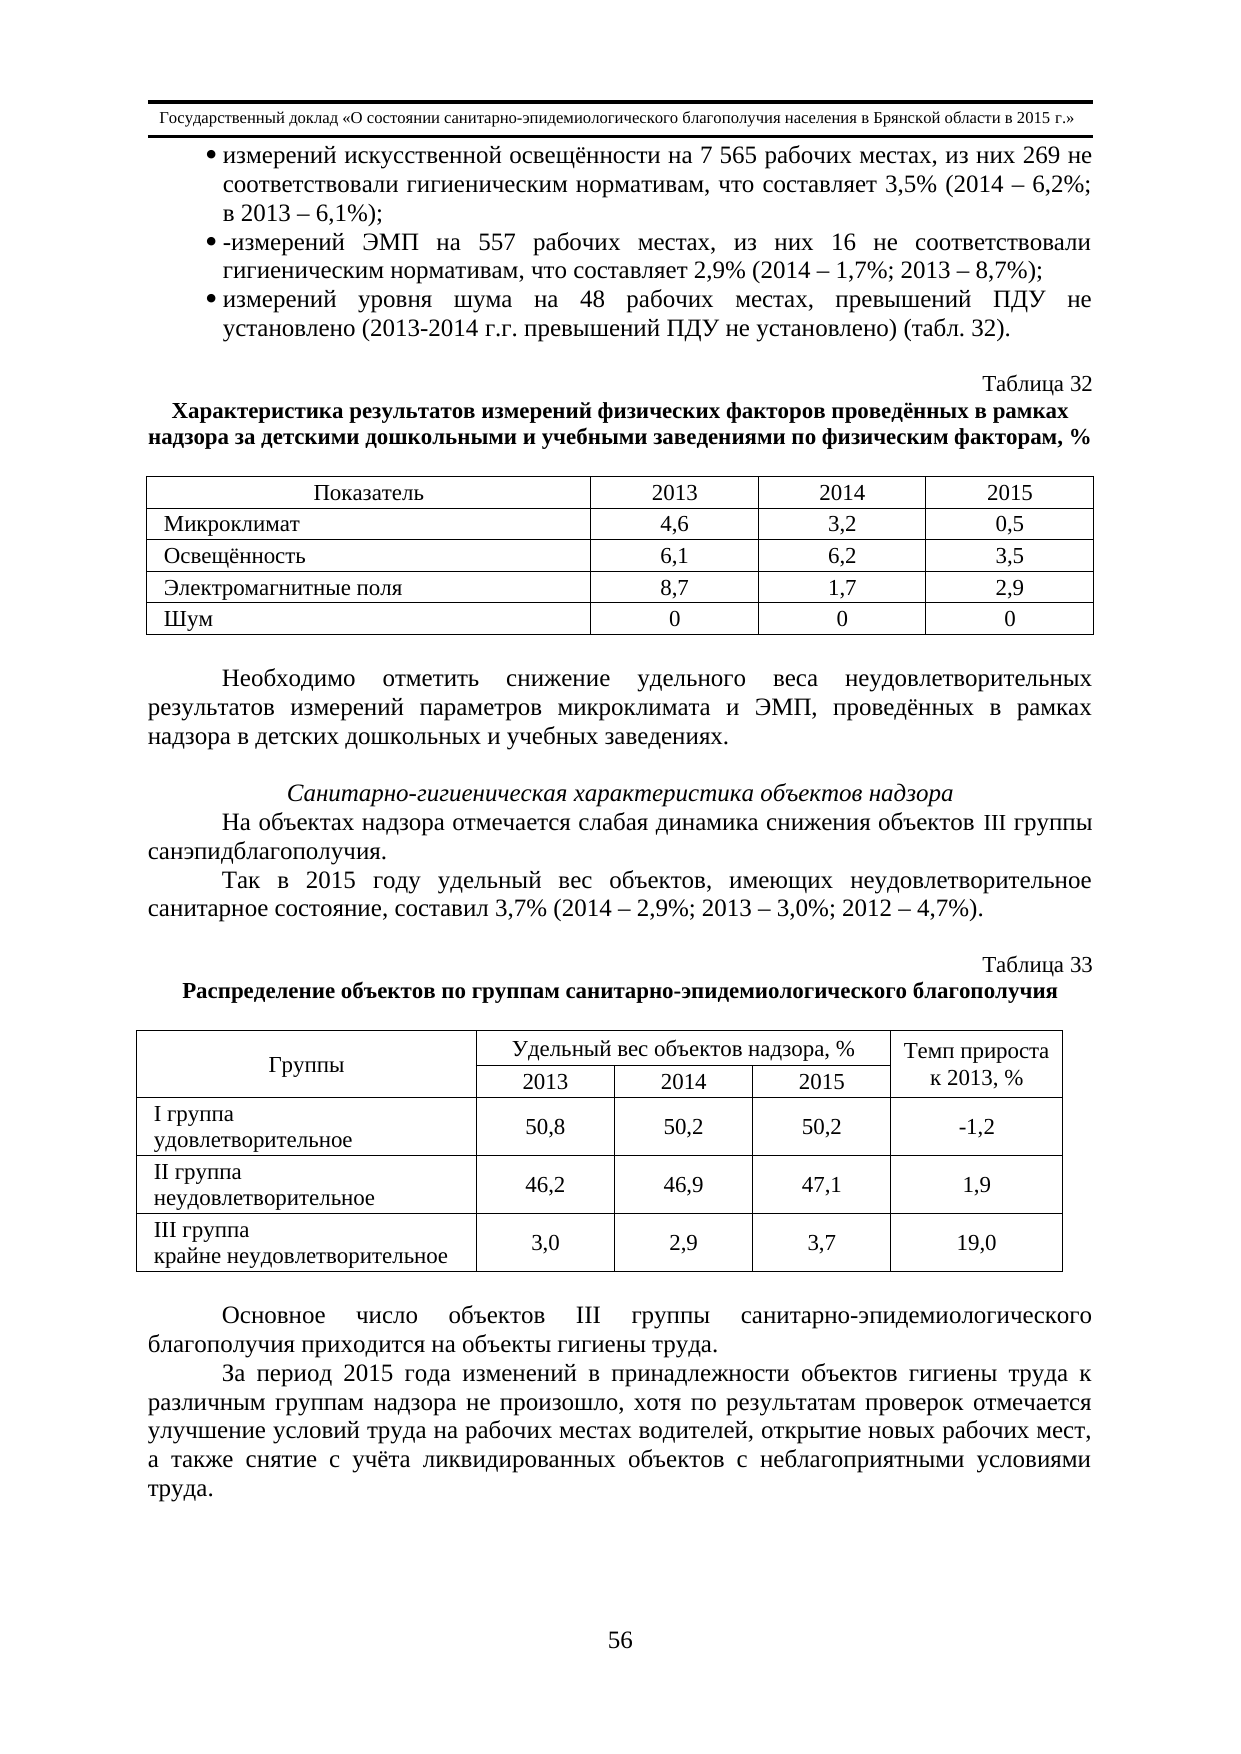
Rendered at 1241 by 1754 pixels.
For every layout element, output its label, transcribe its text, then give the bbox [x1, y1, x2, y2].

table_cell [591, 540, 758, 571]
text Санитарно-гигиеническая характеристика объектов надзора [148, 778, 1092, 807]
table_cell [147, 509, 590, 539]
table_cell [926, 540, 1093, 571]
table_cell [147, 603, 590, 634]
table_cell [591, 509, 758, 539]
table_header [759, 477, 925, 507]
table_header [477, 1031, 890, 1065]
text Характеристика результатов измерений физических факторов проведённых в рамках надзора за детскими дошкольными и учебными заведениями по физическим факторам, % [148, 397, 1092, 449]
text На объектах надзора отмечается слабая динамика снижения объектов III группы санэпидблагополучия. [148, 807, 1092, 865]
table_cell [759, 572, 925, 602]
text Распределение объектов по группам санитарно-эпидемиологического благополучия [148, 977, 1092, 1004]
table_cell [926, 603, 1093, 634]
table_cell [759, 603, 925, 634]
text Таблица 33 [148, 951, 1092, 977]
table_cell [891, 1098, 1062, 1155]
text За период 2015 года изменений в принадлежности объектов гигиены труда к различным группам надзора не произошло, хотя по результатам проверок отмечается улучшение условий труда на рабочих местах водителей, открытие новых рабочих мест, а также снятие с учёта ликвидированных объектов с неблагоприятными условиями труда. [148, 1358, 1092, 1502]
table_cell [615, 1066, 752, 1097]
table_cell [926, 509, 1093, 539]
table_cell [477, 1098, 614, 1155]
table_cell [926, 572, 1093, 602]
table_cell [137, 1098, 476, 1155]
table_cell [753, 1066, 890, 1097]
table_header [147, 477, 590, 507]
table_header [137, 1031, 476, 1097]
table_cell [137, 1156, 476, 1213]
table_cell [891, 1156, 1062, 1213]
text Таблица 32 [148, 370, 1092, 397]
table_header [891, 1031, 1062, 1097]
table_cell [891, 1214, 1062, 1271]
text Так в 2015 году удельный вес объектов, имеющих неудовлетворительное санитарное состояние, составил 3,7% (2014 – 2,9%; 2013 – 3,0%; 2012 – 4,7%). [148, 865, 1092, 922]
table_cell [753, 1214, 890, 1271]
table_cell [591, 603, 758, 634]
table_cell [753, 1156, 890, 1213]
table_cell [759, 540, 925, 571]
list измерений искусственной освещённости на 7 565 рабочих местах, из них 269 не соответствовали гигиеническим нормативам, что составляет 3,5% (2014 – 6,2%; в 2013 – 6,1%); [207, 140, 1092, 227]
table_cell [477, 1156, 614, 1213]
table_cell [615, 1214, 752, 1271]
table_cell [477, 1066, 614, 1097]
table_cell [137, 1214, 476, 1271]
text Необходимо отметить снижение удельного веса неудовлетворительных результатов измерений параметров микроклимата и ЭМП, проведённых в рамках надзора в детских дошкольных и учебных заведениях. [148, 663, 1092, 750]
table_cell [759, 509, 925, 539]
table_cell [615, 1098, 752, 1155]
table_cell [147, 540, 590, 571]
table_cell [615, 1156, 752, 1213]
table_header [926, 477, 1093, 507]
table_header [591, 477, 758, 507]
text Основное число объектов III группы санитарно-эпидемиологического благополучия приходится на объекты гигиены труда. [148, 1300, 1092, 1358]
list -измерений ЭМП на 557 рабочих местах, из них 16 не соответствовали гигиеническим нормативам, что составляет 2,9% (2014 – 1,7%; 2013 – 8,7%); [207, 227, 1092, 284]
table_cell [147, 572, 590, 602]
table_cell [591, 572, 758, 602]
list измерений уровня шума на 48 рабочих местах, превышений ПДУ не установлено (2013-2014 г.г. превышений ПДУ не установлено) (табл. 32). [207, 284, 1092, 342]
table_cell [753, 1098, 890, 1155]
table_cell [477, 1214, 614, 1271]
